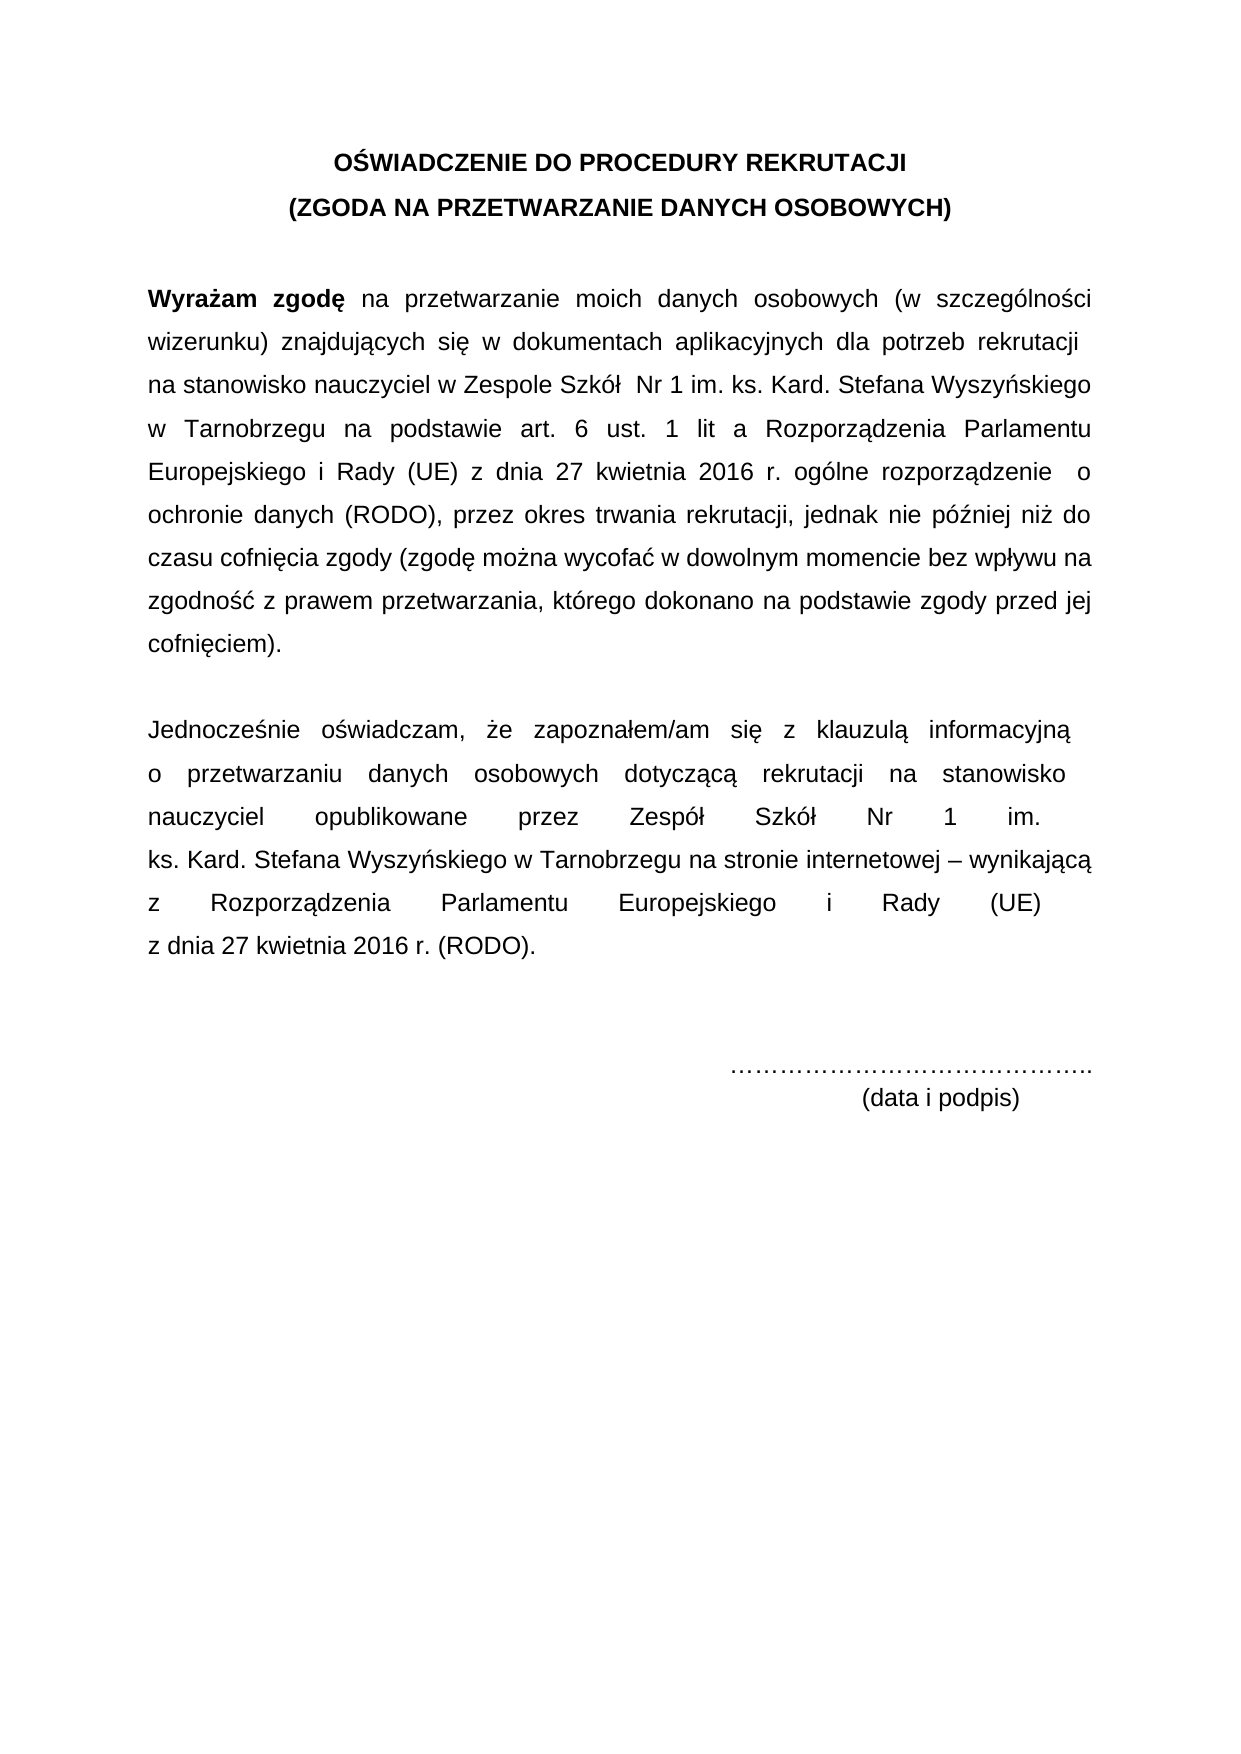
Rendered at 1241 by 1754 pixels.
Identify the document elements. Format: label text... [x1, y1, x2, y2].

text Wyrażam zgodę na przetwarzanie moich danych osobowych (w szczególności wizerunku) znajdujących się w dokumentach aplikacyjnych dla potrzeb rekrutacji na stanowisko nauczyciel w Zespole Szkół Nr 1 im. ks. Kard. Stefana Wyszyńskiego w Tarnobrzegu na podstawie art. 6 ust. 1 lit a Rozporządzenia Parlamentu Europejskiego i Rady (UE) z dnia 27 kwietnia 2016 r. ogólne rozporządzenie o ochronie danych (RODO), przez okres trwania rekrutacji, jednak nie później niż do czasu cofnięcia zgody (zgodę można wycofać w dowolnym momencie bez wpływu na zgodność z prawem przetwarzania, którego dokonano na podstawie zgody przed jej cofnięciem). [148, 284, 1093, 658]
text (data i podpis) [148, 1083, 1093, 1112]
text OŚWIADCZENIE DO PROCEDURY REKRUTACJI [148, 148, 1093, 176]
text (ZGODA NA PRZETWARZANIE DANYCH OSOBOWYCH) [148, 193, 1093, 222]
text Jednocześnie oświadczam, że zapoznałem/am się z klauzulą informacyjną o przetwarzaniu danych osobowych dotyczącą rekrutacji na stanowisko nauczyciel opublikowane przez Zespół Szkół Nr 1 im. ks. Kard. Stefana Wyszyńskiego w Tarnobrzegu na stronie internetowej – wynikającą z Rozporządzenia Parlamentu Europejskiego i Rady (UE) z dnia 27 kwietnia 2016 r. (RODO). [148, 715, 1093, 960]
text …………………………………….. [148, 1050, 1093, 1079]
